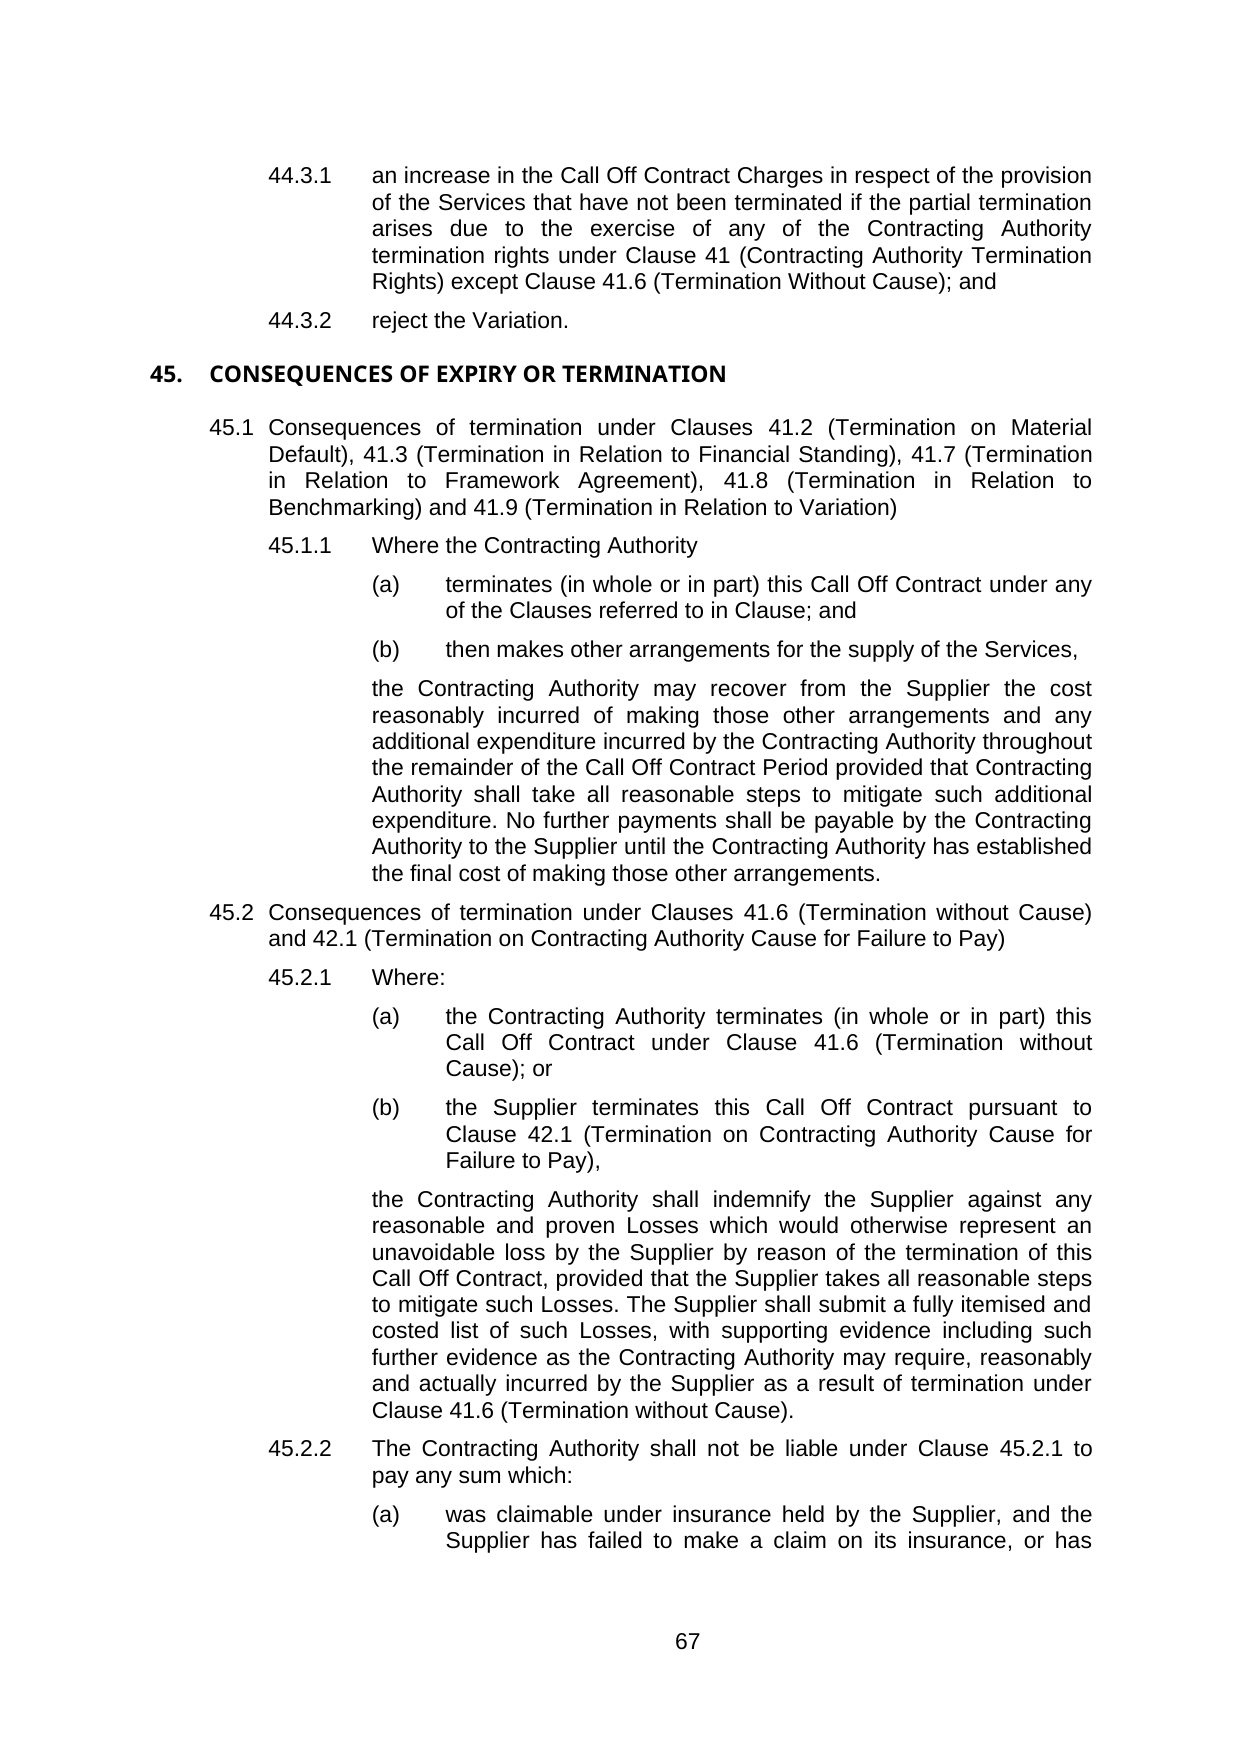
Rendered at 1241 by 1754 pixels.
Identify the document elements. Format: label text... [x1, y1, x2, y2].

text reject the Variation. [268, 307, 1093, 333]
text terminates (in whole or in part) this Call Off Contract under any of the Clauses referred to in Clause; and [372, 571, 1093, 624]
text the Contracting Authority may recover from the Supplier the cost reasonably incurred of making those other arrangements and any additional expenditure incurred by the Contracting Authority throughout the remainder of the Call Off Contract Period provided that Contracting Authority shall take all reasonable steps to mitigate such additional expenditure. No further payments shall be payable by the Contracting Authority to the Supplier until the Contracting Authority has established the final cost of making those other arrangements. [372, 675, 1093, 886]
text the Contracting Authority terminates (in whole or in part) this Call Off Contract under Clause 41.6 (Termination without Cause); or [372, 1003, 1093, 1082]
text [372, 1501, 1093, 1553]
text Where the Contracting Authority [268, 532, 1093, 559]
text The Contracting Authority shall not be liable under Clause 45.2.1 to pay any sum which: [268, 1435, 1093, 1488]
text the Supplier terminates this Call Off Contract pursuant to Clause 42.1 (Termination on Contracting Authority Cause for Failure to Pay), [372, 1094, 1093, 1173]
text an increase in the Call Off Contract Charges in respect of the provision of the Services that have not been terminated if the partial termination arises due to the exercise of any of the Contracting Authority termination rights under Clause 41 (Contracting Authority Termination Rights) except Clause 41.6 (Termination Without Cause); and [268, 162, 1093, 294]
subtitle CONSEQUENCES OF EXPIRY OR TERMINATION [150, 358, 1093, 389]
text the Contracting Authority shall indemnify the Supplier against any reasonable and proven Losses which would otherwise represent an unavoidable loss by the Supplier by reason of the termination of this Call Off Contract, provided that the Supplier takes all reasonable steps to mitigate such Losses. The Supplier shall submit a fully itemised and costed list of such Losses, with supporting evidence including such further evidence as the Contracting Authority may require, reasonably and actually incurred by the Supplier as a result of termination under Clause 41.6 (Termination without Cause). [372, 1186, 1093, 1423]
subtitle Consequences of termination under Clauses 41.6 (Termination without Cause) and 42.1 (Termination on Contracting Authority Cause for Failure to Pay) [209, 898, 1093, 951]
subtitle Consequences of termination under Clauses 41.2 (Termination on Material Default), 41.3 (Termination in Relation to Financial Standing), 41.7 (Termination in Relation to Framework Agreement), 41.8 (Termination in Relation to Benchmarking) and 41.9 (Termination in Relation to Variation) [209, 414, 1093, 520]
text then makes other arrangements for the supply of the Services, [372, 636, 1093, 663]
text Where: [268, 964, 1093, 990]
